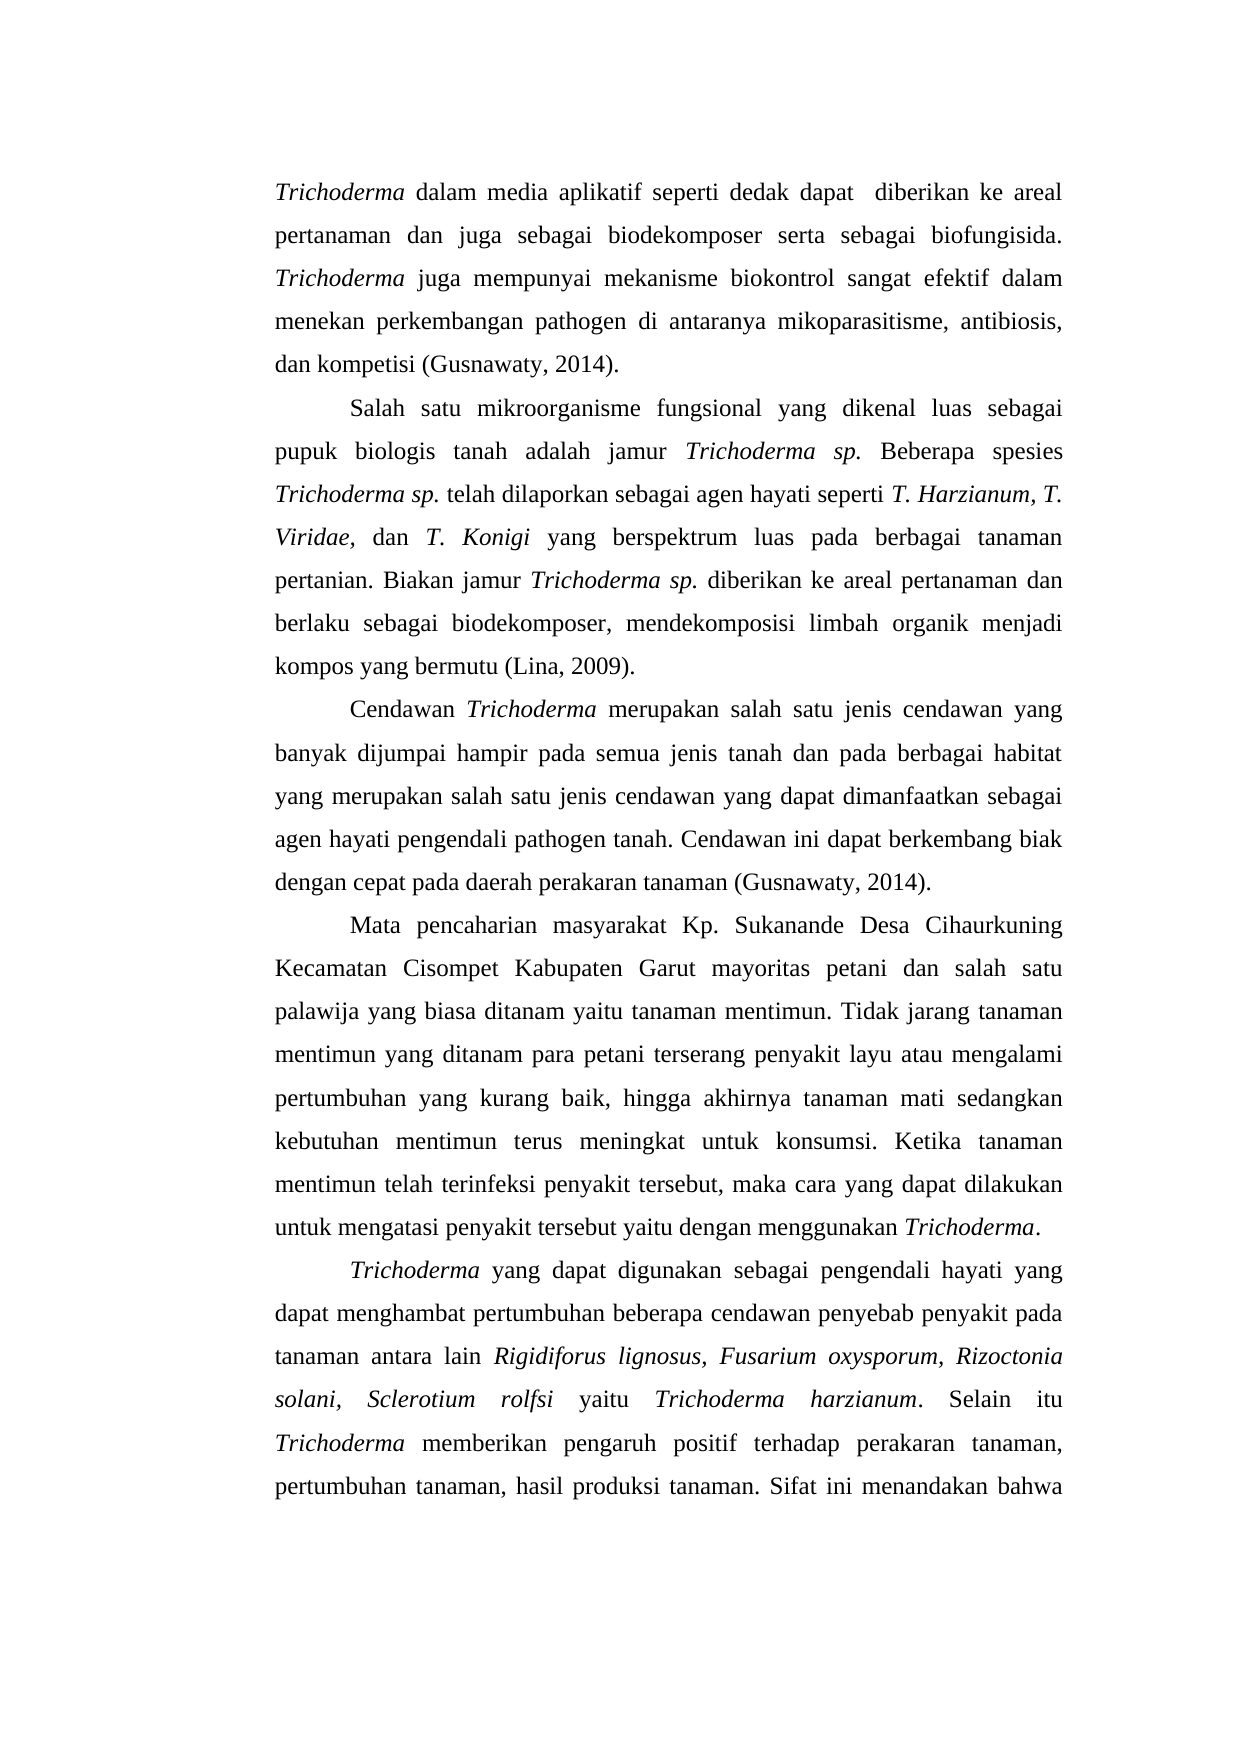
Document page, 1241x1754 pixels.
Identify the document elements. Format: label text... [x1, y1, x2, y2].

text Mata pencaharian masyarakat Kp. Sukanande Desa Cihaurkuning Kecamatan Cisompet Kabupaten Garut mayoritas petani dan salah satu palawija yang biasa ditanam yaitu tanaman mentimun. Tidak jarang tanaman mentimun yang ditanam para petani terserang penyakit layu atau mengalami pertumbuhan yang kurang baik, hingga akhirnya tanaman mati sedangkan kebutuhan mentimun terus meningkat untuk konsumsi. Ketika tanaman mentimun telah terinfeksi penyakit tersebut, maka cara yang dapat dilakukan untuk mengatasi penyakit tersebut yaitu dengan menggunakan Trichoderma. [274, 910, 1063, 1241]
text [274, 177, 1063, 378]
text Salah satu mikroorganisme fungsional yang dikenal luas sebagai pupuk biologis tanah adalah jamur Trichoderma sp. Beberapa spesies Trichoderma sp. telah dilaporkan sebagai agen hayati seperti T. Harzianum, T. Viridae, dan T. Konigi yang berspektrum luas pada berbagai tanaman pertanian. Biakan jamur Trichoderma sp. diberikan ke areal pertanaman dan berlaku sebagai biodekomposer, mendekomposisi limbah organik menjadi kompos yang bermutu (Lina, 2009). [274, 393, 1063, 680]
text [274, 1255, 1063, 1499]
text Cendawan Trichoderma merupakan salah satu jenis cendawan yang banyak dijumpai hampir pada semua jenis tanah dan pada berbagai habitat yang merupakan salah satu jenis cendawan yang dapat dimanfaatkan sebagai agen hayati pengendali pathogen tanah. Cendawan ini dapat berkembang biak dengan cepat pada daerah perakaran tanaman (Gusnawaty, 2014). [274, 694, 1063, 896]
